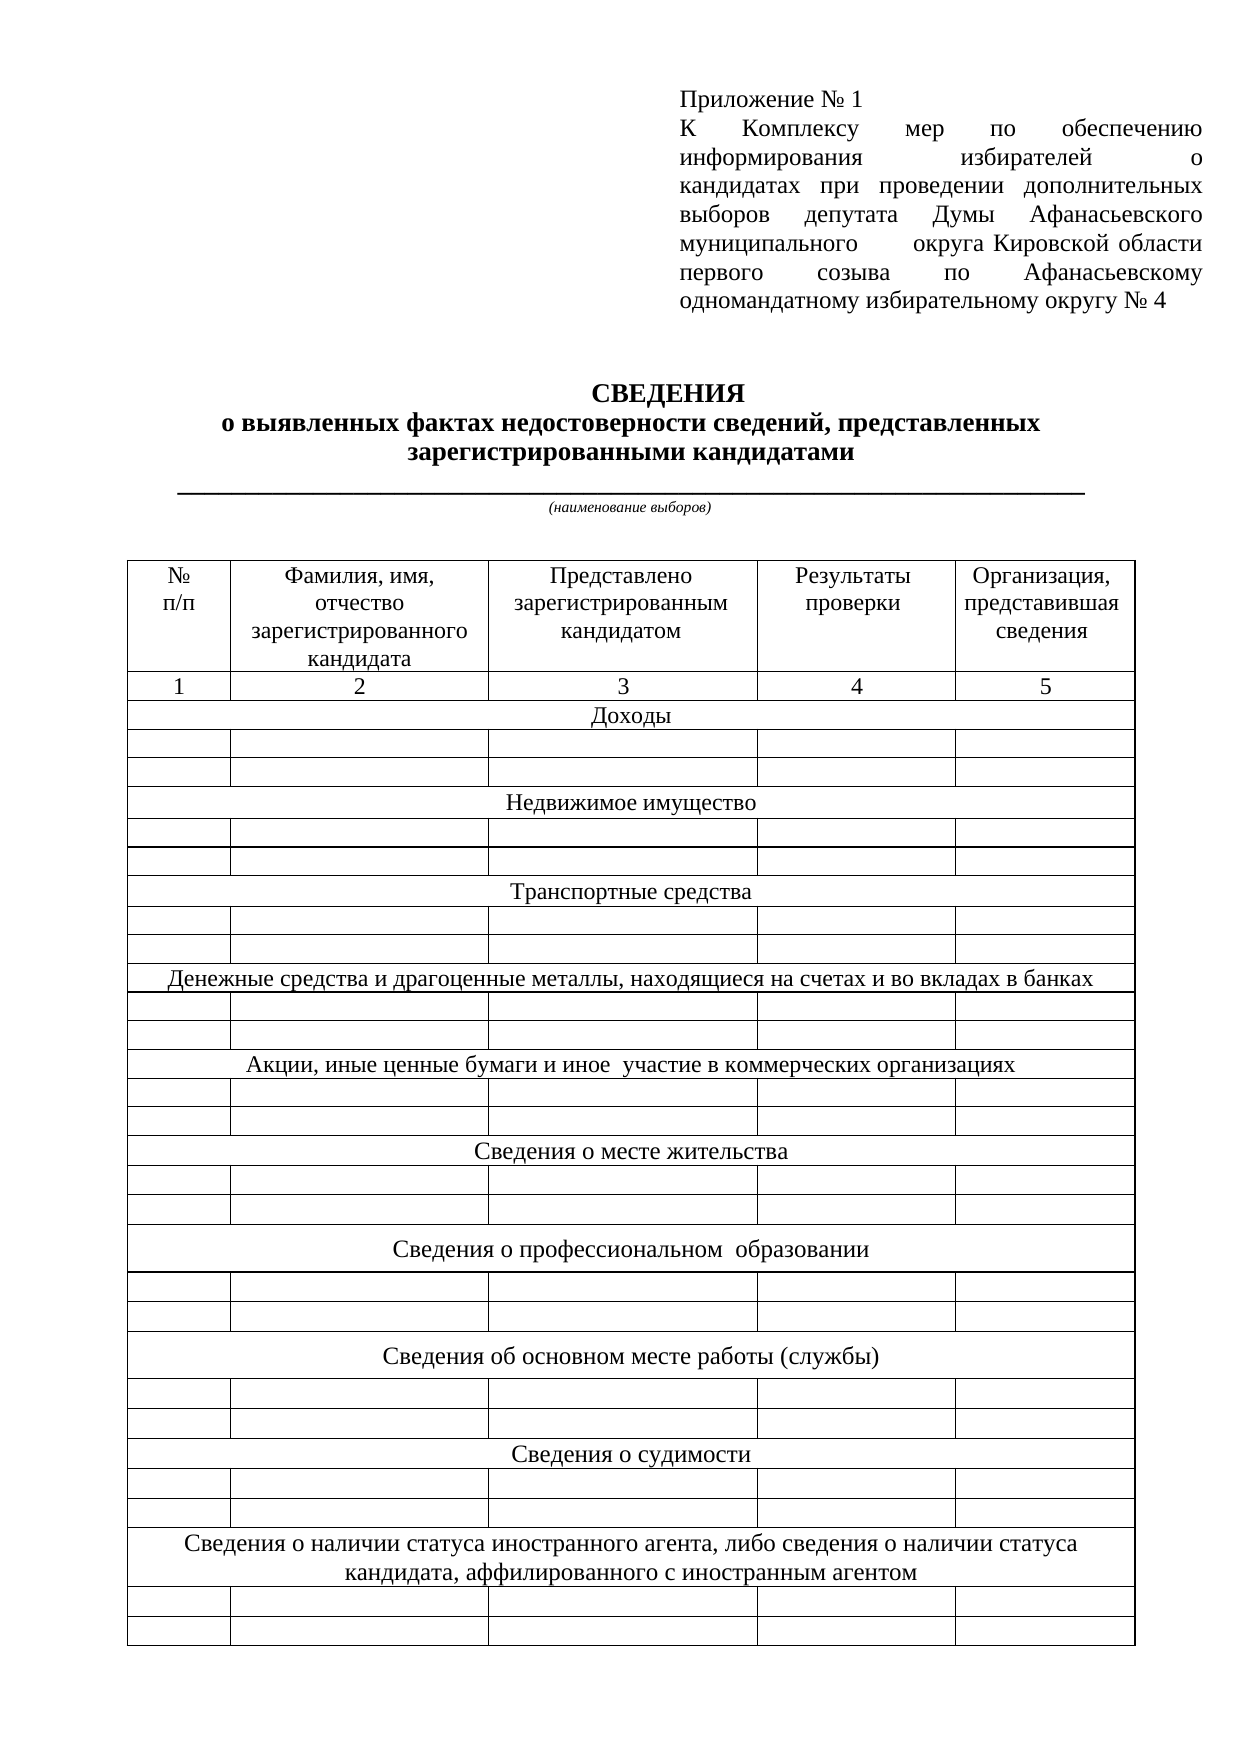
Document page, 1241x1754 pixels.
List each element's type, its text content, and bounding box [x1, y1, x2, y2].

table_cell [758, 1617, 955, 1645]
table_cell [231, 1079, 488, 1106]
table_cell [489, 758, 757, 786]
table_cell [128, 1021, 230, 1049]
table_cell Сведения об основном месте работы (службы) [128, 1332, 1134, 1378]
table_cell [489, 1409, 757, 1438]
table_cell [231, 1587, 488, 1616]
table_cell [128, 819, 230, 846]
table_cell [128, 1617, 230, 1645]
table_cell [128, 730, 230, 757]
table_cell [956, 1409, 1134, 1438]
text К Комплексу мер по обеспечению информирования избирателей о кандидатах при проведении дополнительных выборов депутата Думы Афанасьевского муниципального округа Кировской области первого созыва по Афанасьевскому одномандатному избирательному округу № 4 [679, 113, 1203, 314]
table_cell [956, 819, 1134, 846]
table_cell 1 [128, 672, 230, 700]
table_cell [489, 1587, 757, 1616]
table_cell [128, 1166, 230, 1194]
table_cell [758, 1469, 955, 1497]
table_cell [758, 1273, 955, 1301]
table_cell [128, 993, 230, 1020]
text о выявленных фактах недостоверности сведений, представленных зарегистрированными кандидатами [59, 408, 1203, 466]
table_cell [956, 935, 1134, 963]
table_cell [758, 993, 955, 1020]
table_cell [128, 1469, 230, 1497]
table_cell [758, 1195, 955, 1224]
table_cell [231, 1107, 488, 1135]
table_cell [956, 758, 1134, 786]
table_cell [489, 730, 757, 757]
table_cell [489, 819, 757, 846]
table_cell [231, 1617, 488, 1645]
table_cell [231, 819, 488, 846]
table_cell [758, 1079, 955, 1106]
table_cell [128, 935, 230, 963]
table_cell [758, 1166, 955, 1194]
table_cell [231, 907, 488, 934]
table_cell [489, 1379, 757, 1408]
table_cell [489, 1273, 757, 1301]
table_cell [128, 1273, 230, 1301]
table_cell [231, 730, 488, 757]
table_cell [231, 1409, 488, 1438]
table_cell [956, 1469, 1134, 1497]
table_cell [758, 819, 955, 846]
table_cell [956, 1302, 1134, 1331]
table_cell [758, 935, 955, 963]
table_cell [758, 1409, 955, 1438]
table_cell [128, 1409, 230, 1438]
table_cell [758, 1302, 955, 1331]
table_cell Недвижимое имущество [128, 787, 1134, 818]
table_cell 4 [758, 672, 955, 700]
table_cell [489, 1107, 757, 1135]
table_cell Сведения о профессиональном образовании [128, 1225, 1134, 1271]
table_cell Акции, иные ценные бумаги и иное участие в коммерческих организациях [128, 1050, 1134, 1077]
table_cell [956, 1079, 1134, 1106]
table_cell [956, 848, 1134, 875]
table_header Фамилия, имя, отчество зарегистрированного кандидата [231, 561, 488, 671]
table_cell [128, 1587, 230, 1616]
table_cell Денежные средства и драгоценные металлы, находящиеся на счетах и во вкладах в банках [128, 964, 1134, 991]
table_cell [489, 907, 757, 934]
table_header Организация, представившая сведения [956, 561, 1134, 671]
table_cell [231, 1499, 488, 1527]
table_cell [758, 758, 955, 786]
table_cell [758, 848, 955, 875]
table_cell [489, 1617, 757, 1645]
table_cell [128, 1079, 230, 1106]
table_cell [956, 1195, 1134, 1224]
table_cell [231, 993, 488, 1020]
table_cell [956, 1107, 1134, 1135]
text (наименование выборов) [59, 497, 1203, 528]
table_cell [758, 1107, 955, 1135]
table_cell [489, 1195, 757, 1224]
table_cell [758, 1379, 955, 1408]
table_cell Сведения о наличии статуса иностранного агента, либо сведения о наличии статуса кандидата, аффилированного с иностранным агентом [128, 1528, 1134, 1586]
table_cell [231, 1195, 488, 1224]
table_cell Доходы [128, 701, 1134, 728]
table_cell [128, 907, 230, 934]
table_cell [231, 1273, 488, 1301]
table_cell [489, 1499, 757, 1527]
table_cell [231, 1469, 488, 1497]
table_cell [128, 1107, 230, 1135]
table_cell [128, 848, 230, 875]
table_cell [758, 1021, 955, 1049]
table_cell [758, 1499, 955, 1527]
table_cell [956, 993, 1134, 1020]
table_cell [489, 1079, 757, 1106]
table_cell Транспортные средства [128, 876, 1134, 906]
table_cell Сведения о месте жительства [128, 1136, 1134, 1164]
table_header Представлено зарегистрированным кандидатом [489, 561, 757, 671]
table_cell [956, 1499, 1134, 1527]
table_cell [231, 1379, 488, 1408]
table_cell [758, 907, 955, 934]
table_cell [758, 730, 955, 757]
table_cell [128, 1195, 230, 1224]
table_cell [231, 758, 488, 786]
table_cell [956, 1379, 1134, 1408]
table_cell [956, 1587, 1134, 1616]
table_cell [489, 1302, 757, 1331]
table_cell [956, 1617, 1134, 1645]
table_cell 5 [956, 672, 1134, 700]
table_cell [128, 758, 230, 786]
table_cell [128, 1302, 230, 1331]
table_cell [758, 1587, 955, 1616]
table_cell [128, 1379, 230, 1408]
table_cell [489, 1469, 757, 1497]
table_cell [956, 1021, 1134, 1049]
table_cell [956, 1166, 1134, 1194]
table_cell [128, 1499, 230, 1527]
table_cell [231, 1302, 488, 1331]
text ___________________________________________________________________ [59, 466, 1203, 497]
table_cell [231, 1166, 488, 1194]
table_cell [489, 935, 757, 963]
table_cell [231, 848, 488, 875]
table_cell [489, 848, 757, 875]
table_cell Сведения о судимости [128, 1439, 1134, 1468]
table_cell 3 [489, 672, 757, 700]
text Приложение № 1 [679, 84, 1203, 113]
table_cell 2 [231, 672, 488, 700]
table_cell [956, 907, 1134, 934]
table_header № п/п [128, 561, 230, 671]
table_cell [489, 1021, 757, 1049]
table_cell [489, 993, 757, 1020]
table_cell [231, 935, 488, 963]
table_cell [956, 1273, 1134, 1301]
table_header Результаты проверки [758, 561, 955, 671]
text СВЕДЕНИЯ [59, 379, 1203, 408]
table_cell [489, 1166, 757, 1194]
table_cell [231, 1021, 488, 1049]
table_cell [956, 730, 1134, 757]
